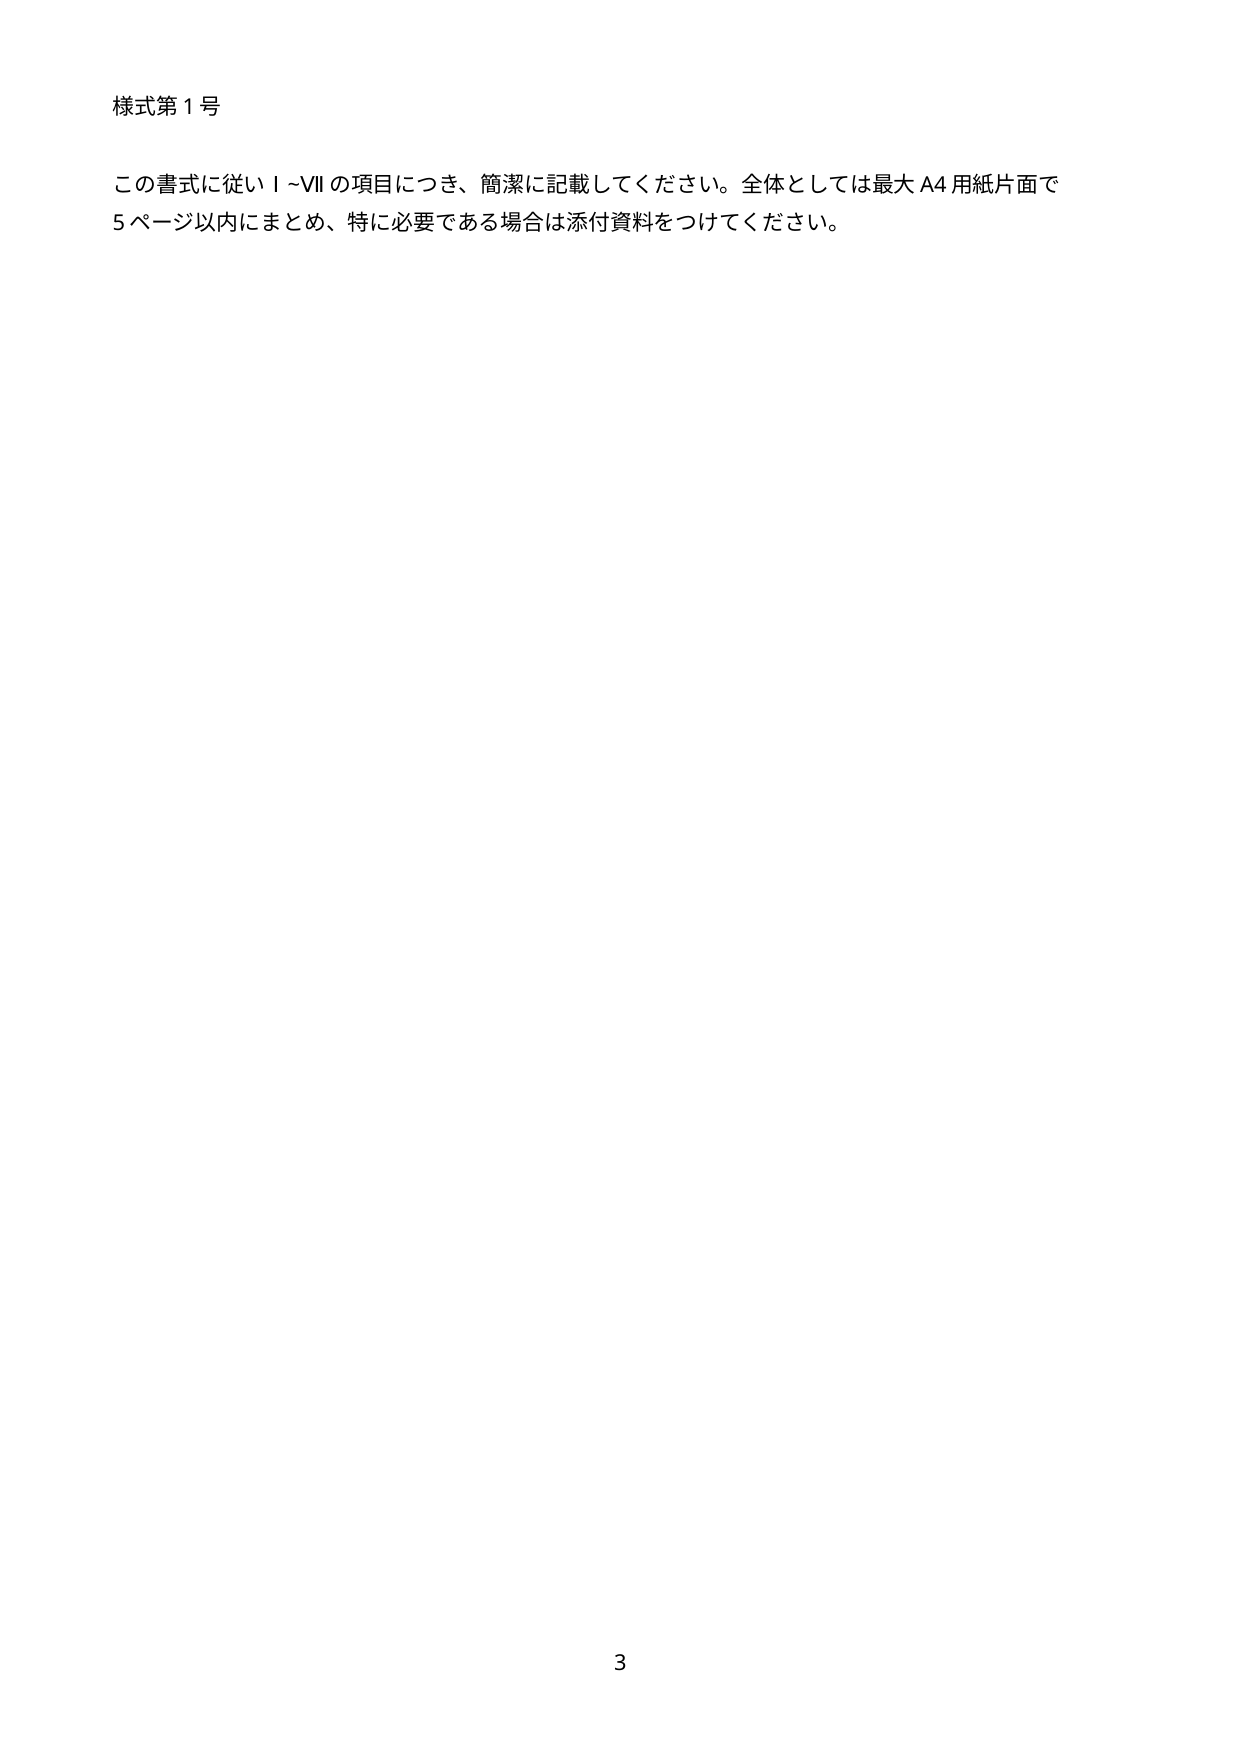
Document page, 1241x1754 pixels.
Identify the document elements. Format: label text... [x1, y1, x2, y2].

text この書式に従いⅠ~Ⅶの項目につき、簡潔に記載してください。全体としては最大A4用紙片面で [112, 164, 1128, 202]
text 5ページ以内にまとめ、特に必要である場合は添付資料をつけてください。 [112, 202, 1128, 239]
